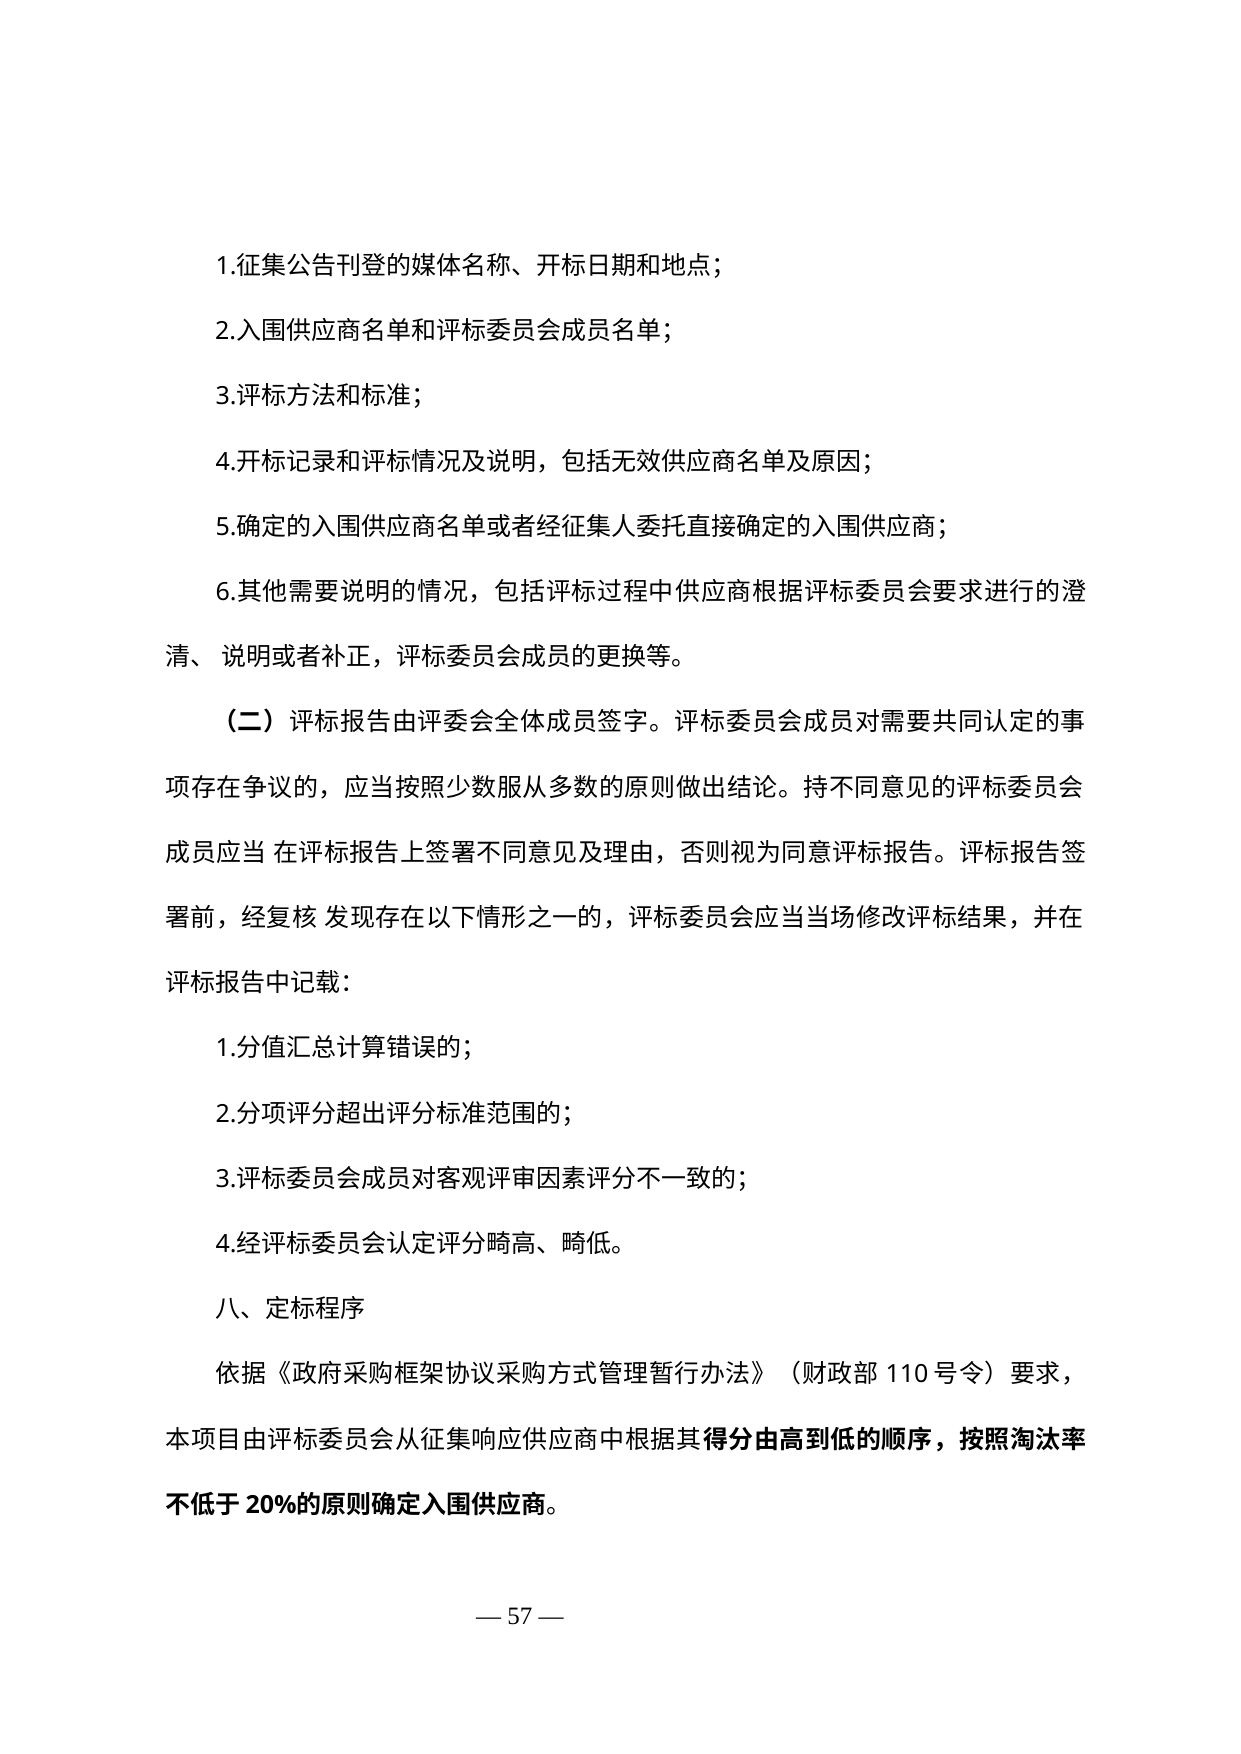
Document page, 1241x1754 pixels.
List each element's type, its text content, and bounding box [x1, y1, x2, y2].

text 依据《政府采购框架协议采购方式管理暂行办法》（财政部110号令）要求，本项目由评标委员会从征集响应供应商中根据其得分由高到低的顺序，按照淘汰率不低于20%的原则确定入围供应商。 [165, 1339, 1087, 1535]
text 1.征集公告刊登的媒体名称、开标日期和地点； [165, 231, 1087, 296]
text 3.评标方法和标准； [165, 361, 1087, 426]
text 3.评标委员会成员对客观评审因素评分不一致的； [165, 1144, 1087, 1209]
text 6.其他需要说明的情况，包括评标过程中供应商根据评标委员会要求进行的澄清、 说明或者补正，评标委员会成员的更换等。 [165, 557, 1087, 687]
text 5.确定的入围供应商名单或者经征集人委托直接确定的入围供应商； [165, 492, 1087, 557]
text 4.经评标委员会认定评分畸高、畸低。 [165, 1209, 1087, 1274]
text 2.分项评分超出评分标准范围的； [165, 1078, 1087, 1144]
text 1.分值汇总计算错误的； [165, 1013, 1087, 1078]
text （二）评标报告由评委会全体成员签字。评标委员会成员对需要共同认定的事项存在争议的，应当按照少数服从多数的原则做出结论。持不同意见的评标委员会成员应当 在评标报告上签署不同意见及理由，否则视为同意评标报告。评标报告签署前，经复核 发现存在以下情形之一的，评标委员会应当当场修改评标结果，并在评标报告中记载： [165, 687, 1087, 1013]
text 八、定标程序 [165, 1274, 1087, 1339]
text 4.开标记录和评标情况及说明，包括无效供应商名单及原因； [165, 426, 1087, 492]
text 2.入围供应商名单和评标委员会成员名单； [165, 296, 1087, 361]
